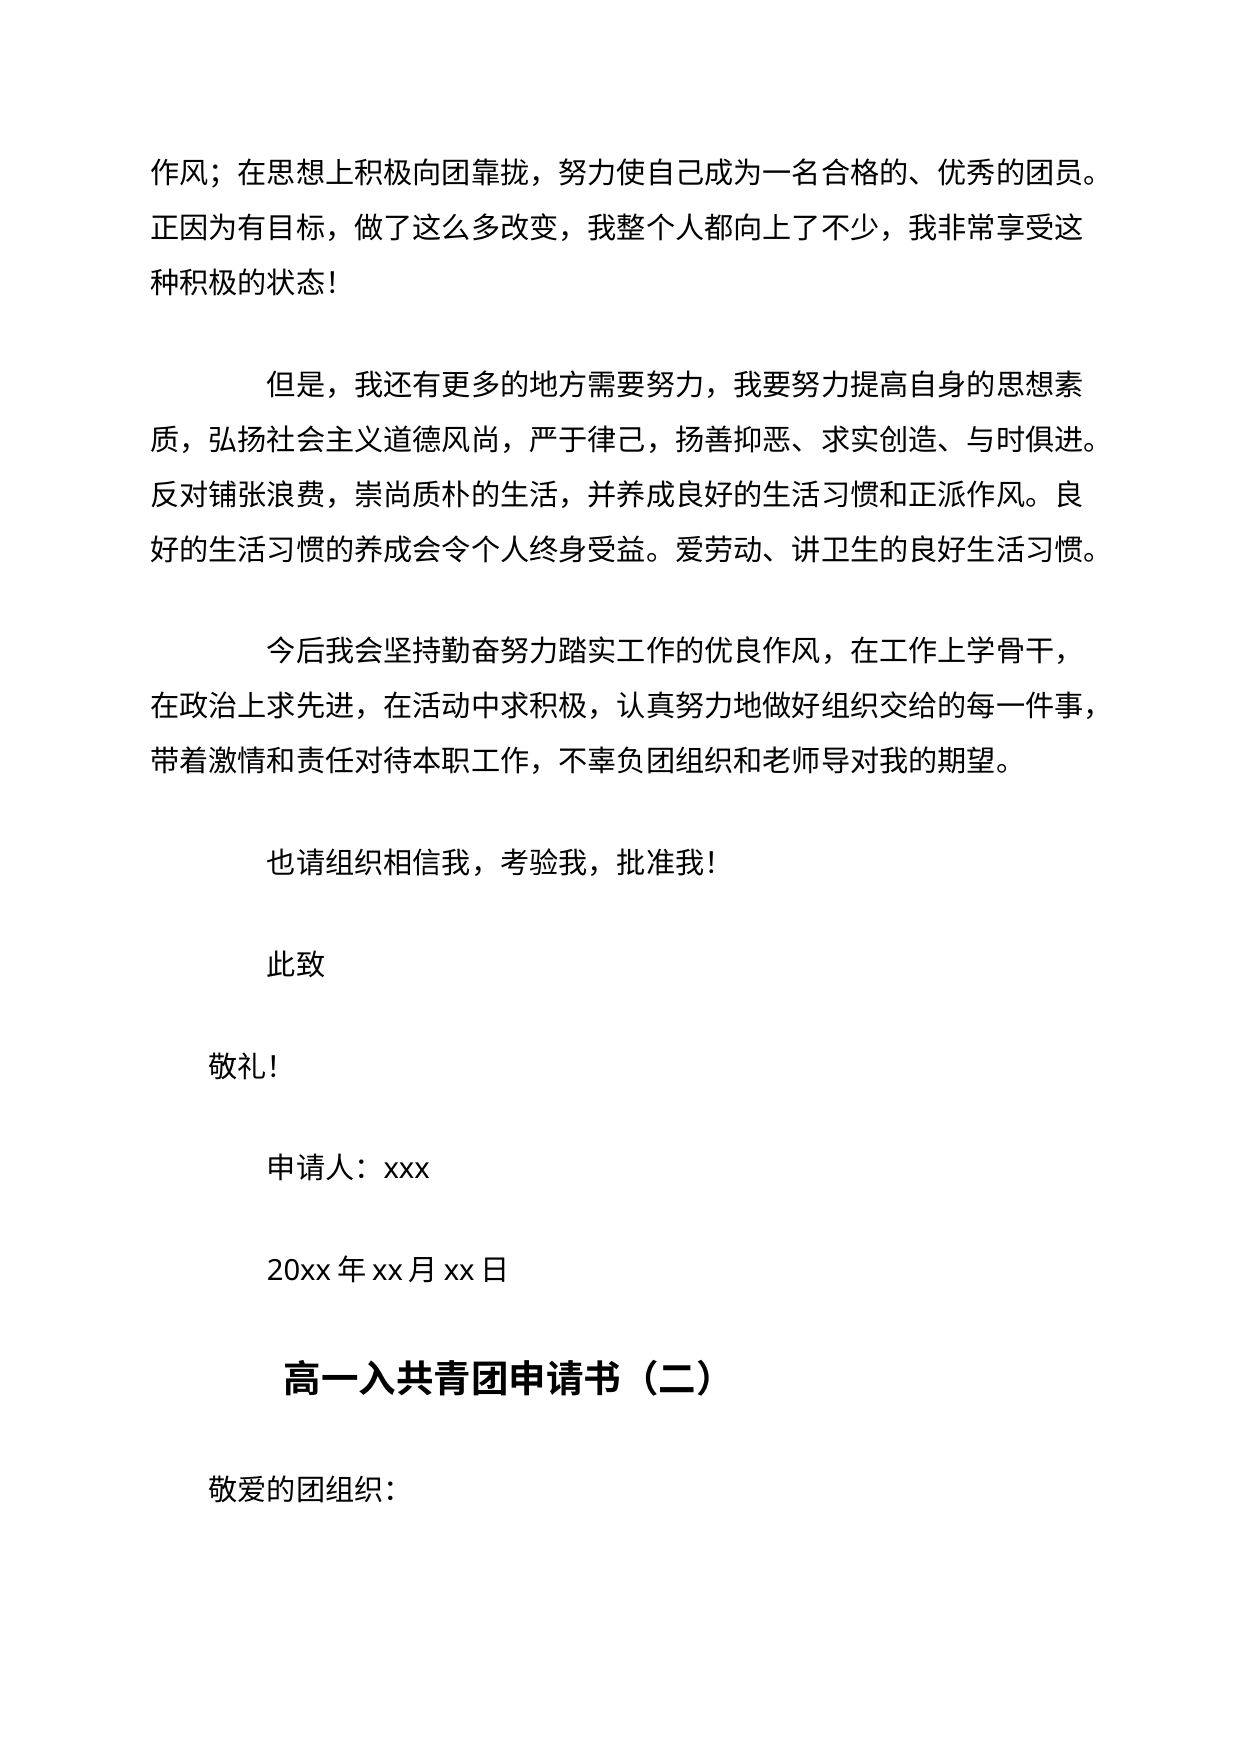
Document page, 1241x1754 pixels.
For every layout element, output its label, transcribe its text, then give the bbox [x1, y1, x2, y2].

text 敬爱的团组织： [150, 1466, 1090, 1508]
text 高一入共青团申请书（二） [150, 1349, 1090, 1403]
text 20xx年xx月xx日 [150, 1247, 1090, 1289]
text 但是，我还有更多的地方需要努力，我要努力提高自身的思想素质，弘扬社会主义道德风尚，严于律己，扬善抑恶、求实创造、与时俱进。反对铺张浪费，崇尚质朴的生活，并养成良好的生活习惯和正派作风。良好的生活习惯的养成会令个人终身受益。爱劳动、讲卫生的良好生活习惯。 [150, 362, 1090, 568]
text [150, 150, 1090, 302]
text 申请人：xxx [150, 1145, 1090, 1187]
text 敬礼！ [150, 1043, 1090, 1085]
text 也请组织相信我，考验我，批准我！ [150, 839, 1090, 882]
text 此致 [150, 941, 1090, 984]
text 今后我会坚持勤奋努力踏实工作的优良作风，在工作上学骨干，在政治上求先进，在活动中求积极，认真努力地做好组织交给的每一件事，带着激情和责任对待本职工作，不辜负团组织和老师导对我的期望。 [150, 628, 1090, 780]
